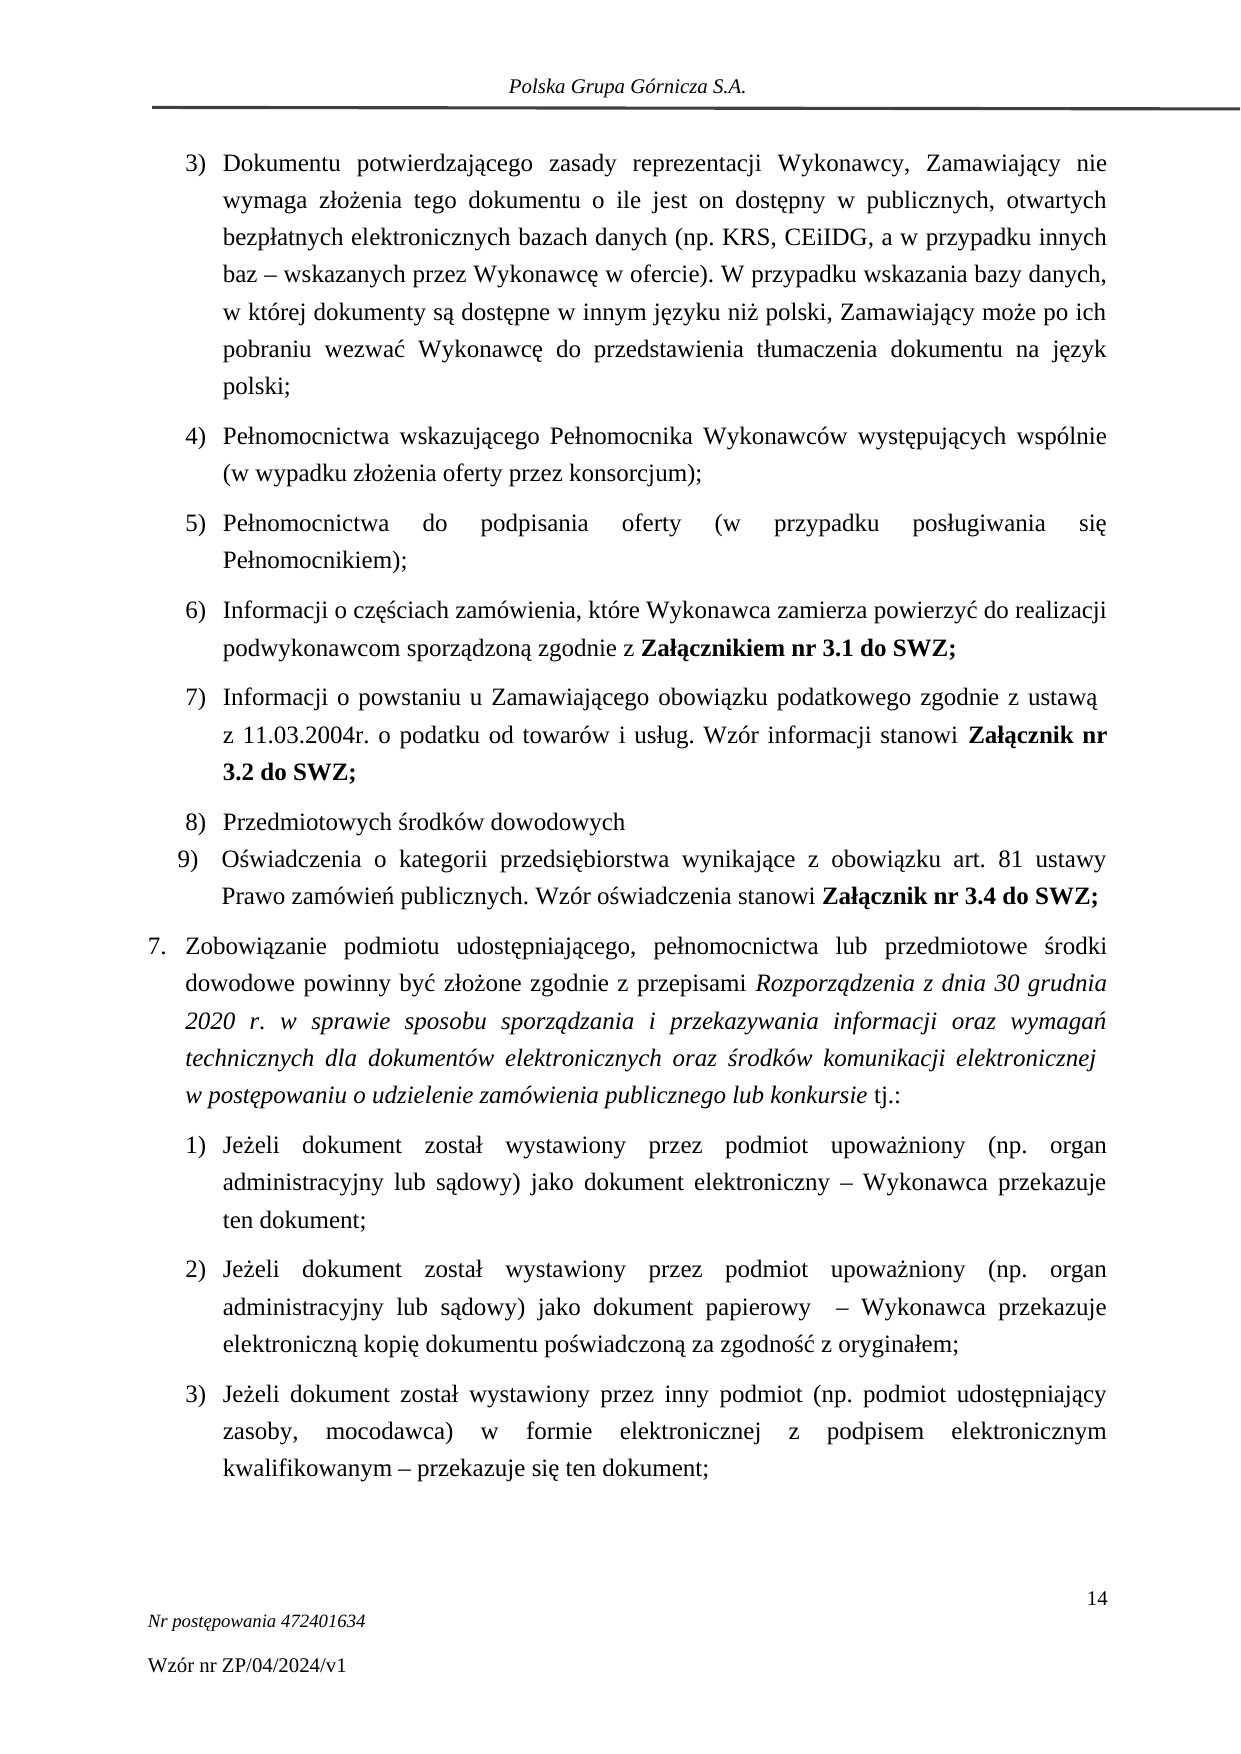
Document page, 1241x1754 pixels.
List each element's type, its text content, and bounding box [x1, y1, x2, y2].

list Informacji o powstaniu u Zamawiającego obowiązku podatkowego zgodnie z ustawą z 11.03.2004r. o podatku od towarów i usług. Wzór informacji stanowi Załącznik nr 3.2 do SWZ; [185, 682, 1107, 786]
list Pełnomocnictwa do podpisania oferty (w przypadku posługiwania się Pełnomocnikiem); [185, 508, 1107, 574]
list Dokumentu potwierdzającego zasady reprezentacji Wykonawcy, Zamawiający nie wymaga złożenia tego dokumentu o ile jest on dostępny w publicznych, otwartych bezpłatnych elektronicznych bazach danych (np. KRS, CEiIDG, a w przypadku innych baz – wskazanych przez Wykonawcę w ofercie). W przypadku wskazania bazy danych, w której dokumenty są dostępne w innym języku niż polski, Zamawiający może po ich pobraniu wezwać Wykonawcę do przedstawienia tłumaczenia dokumentu na język polski; [185, 148, 1107, 400]
list Informacji o częściach zamówienia, które Wykonawca zamierza powierzyć do realizacji podwykonawcom sporządzoną zgodnie z Załącznikiem nr 3.1 do SWZ; [185, 595, 1107, 661]
list Jeżeli dokument został wystawiony przez podmiot upoważniony (np. organ administracyjny lub sądowy) jako dokument elektroniczny – Wykonawca przekazuje ten dokument; [185, 1130, 1107, 1233]
list Jeżeli dokument został wystawiony przez podmiot upoważniony (np. organ administracyjny lub sądowy) jako dokument papierowy – Wykonawca przekazuje elektroniczną kopię dokumentu poświadczoną za zgodność z oryginałem; [185, 1254, 1107, 1358]
list Oświadczenia o kategorii przedsiębiorstwa wynikające z obowiązku art. 81 ustawy Prawo zamówień publicznych. Wzór oświadczenia stanowi Załącznik nr 3.4 do SWZ; [177, 844, 1107, 910]
list Zobowiązanie podmiotu udostępniającego, pełnomocnictwa lub przedmiotowe środki dowodowe powinny być złożone zgodnie z przepisami Rozporządzenia z dnia 30 grudnia 2020 r. w sprawie sposobu sporządzania i przekazywania informacji oraz wymagań technicznych dla dokumentów elektronicznych oraz środków komunikacji elektronicznej w postępowaniu o udzielenie zamówienia publicznego lub konkursie tj.: [148, 931, 1107, 1109]
list Przedmiotowych środków dowodowych [185, 807, 1107, 836]
list Jeżeli dokument został wystawiony przez inny podmiot (np. podmiot udostępniający zasoby, mocodawca) w formie elektronicznej z podpisem elektronicznym kwalifikowanym – przekazuje się ten dokument; [185, 1379, 1107, 1482]
list Pełnomocnictwa wskazującego Pełnomocnika Wykonawców występujących wspólnie (w wypadku złożenia oferty przez konsorcjum); [185, 421, 1107, 487]
